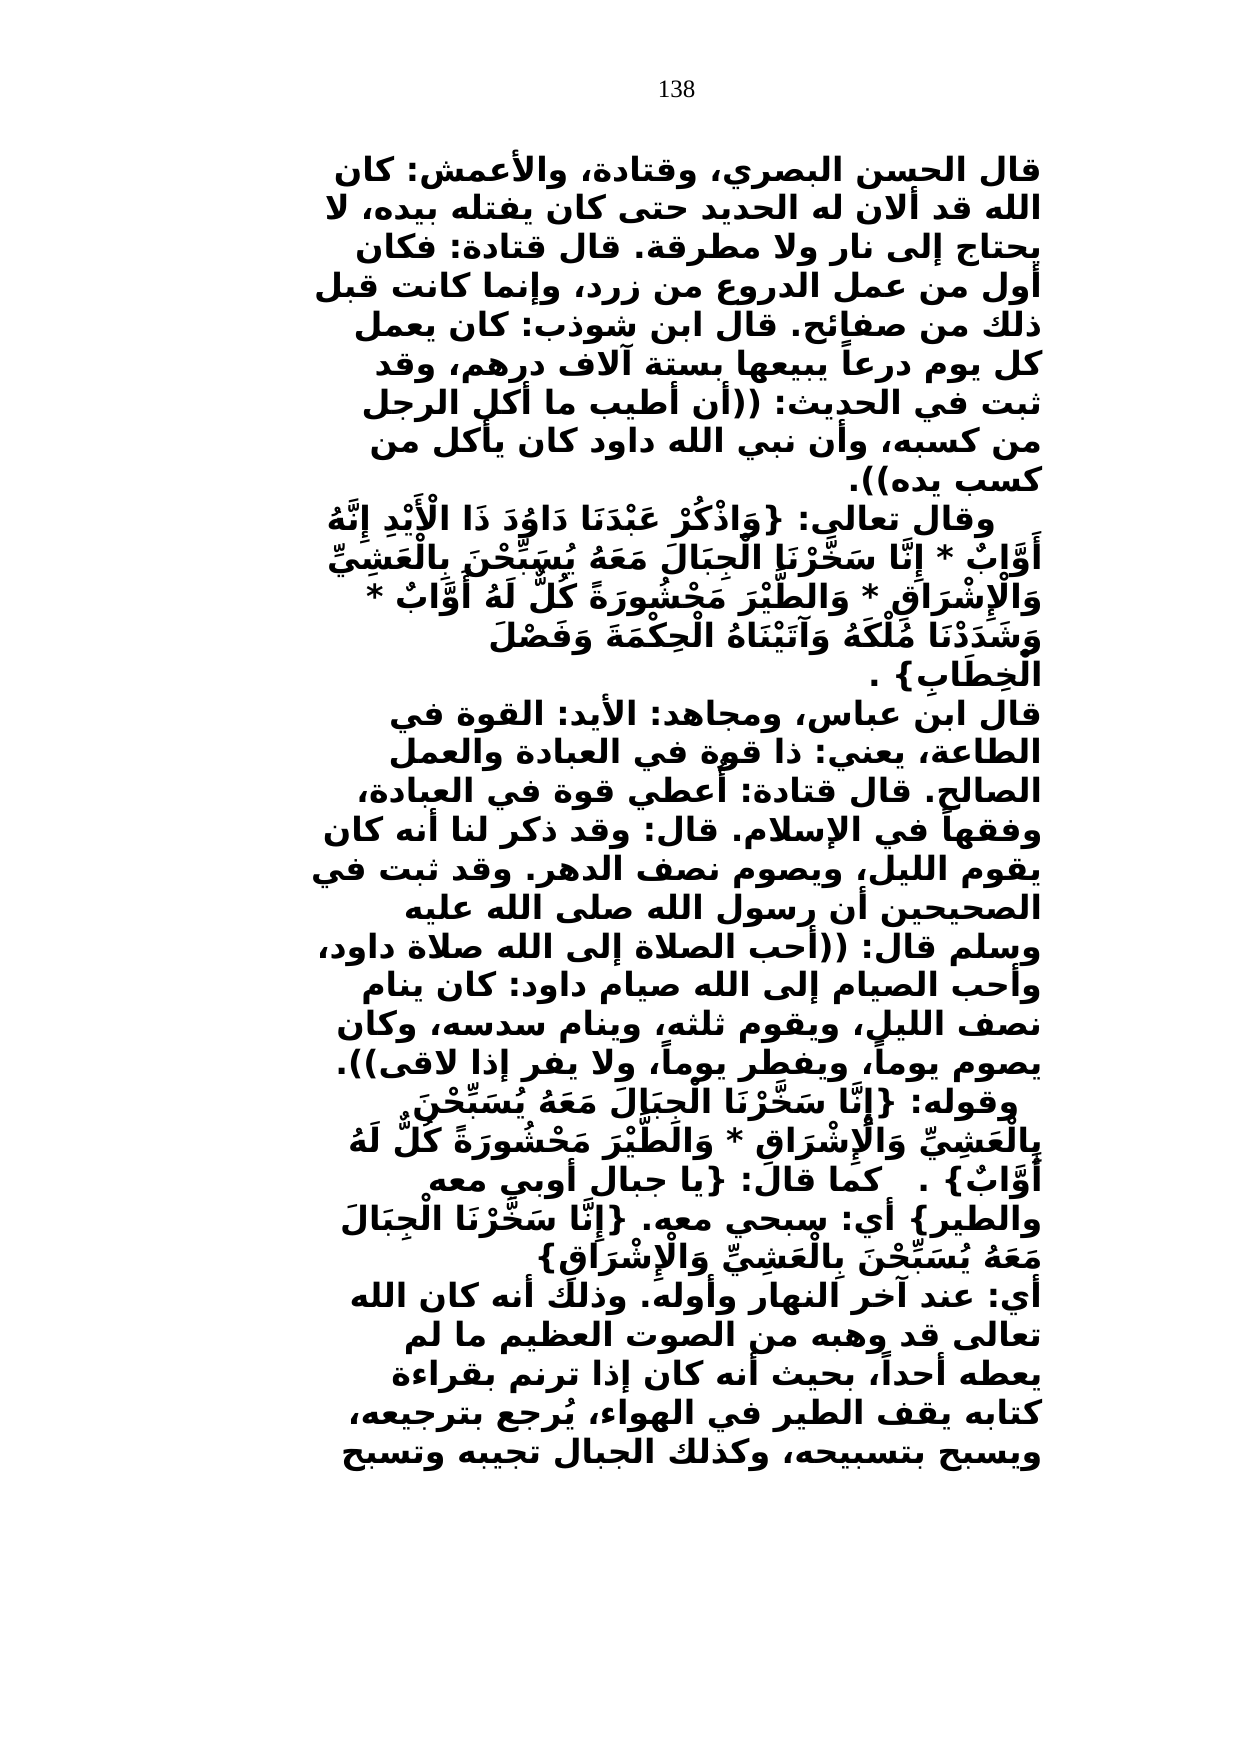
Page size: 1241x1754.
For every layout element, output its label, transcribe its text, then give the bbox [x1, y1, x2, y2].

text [310, 1277, 1042, 1471]
text قال ابن عباس، ومجاهد: الأيد: القوة في الطاعة، يعني: ذا قوة في العبادة والعمل الصالح. قال قتادة: أُعطي قوة في العبادة، وفقهاً في الإسلام. قال: وقد ذكر لنا أنه كان يقوم الليل، ويصوم نصف الدهر. وقد ثبت في الصحيحين أن رسول الله صلى الله عليه وسلم قال: ((أحب الصلاة إلى الله صلاة داود، وأحب الصيام إلى الله صيام داود: كان ينام نصف الليل، ويقوم ثلثه، وينام سدسه، وكان يصوم يوماً، ويفطر يوماً، ولا يفر إذا لاقى)). [310, 694, 1042, 1082]
text وقال تعالى: {وَاذْكُرْ عَبْدَنَا دَاوُدَ ذَا الْأَيْدِ إِنَّهُ أَوَّابٌ * إِنَّا سَخَّرْنَا الْجِبَالَ مَعَهُ يُسَبِّحْنَ بِالْعَشِيِّ وَالْإِشْرَاقِ * وَالطَّيْرَ مَحْشُورَةً كُلٌّ لَهُ أَوَّابٌ * وَشَدَدْنَا مُلْكَهُ وَآتَيْنَاهُ الْحِكْمَةَ وَفَصْلَ الْخِطَابِ} . [310, 500, 1042, 694]
text وقوله: {إِنَّا سَخَّرْنَا الْجِبَالَ مَعَهُ يُسَبِّحْنَ بِالْعَشِيِّ وَالْإِشْرَاقِ * وَالطَّيْرَ مَحْشُورَةً كُلٌّ لَهُ أَوَّابٌ} . كما قال: {يا جبال أوبي معه والطير} أي: سبحي معه. {إِنَّا سَخَّرْنَا الْجِبَالَ مَعَهُ يُسَبِّحْنَ بِالْعَشِيِّ وَالْإِشْرَاقِ} [310, 1082, 1042, 1277]
text قال الحسن البصري، وقتادة، والأعمش: كان الله قد ألان له الحديد حتى كان يفتله بيده، لا يحتاج إلى نار ولا مطرقة. قال قتادة: فكان أول من عمل الدروع من زرد، وإنما كانت قبل ذلك من صفائح. قال ابن شوذب: كان يعمل كل يوم درعاً يبيعها بستة آلاف درهم، وقد ثبت في الحديث: ((أن أطيب ما أكل الرجل من كسبه، وأن نبي الله داود كان يأكل من كسب يده)). [310, 150, 1042, 500]
